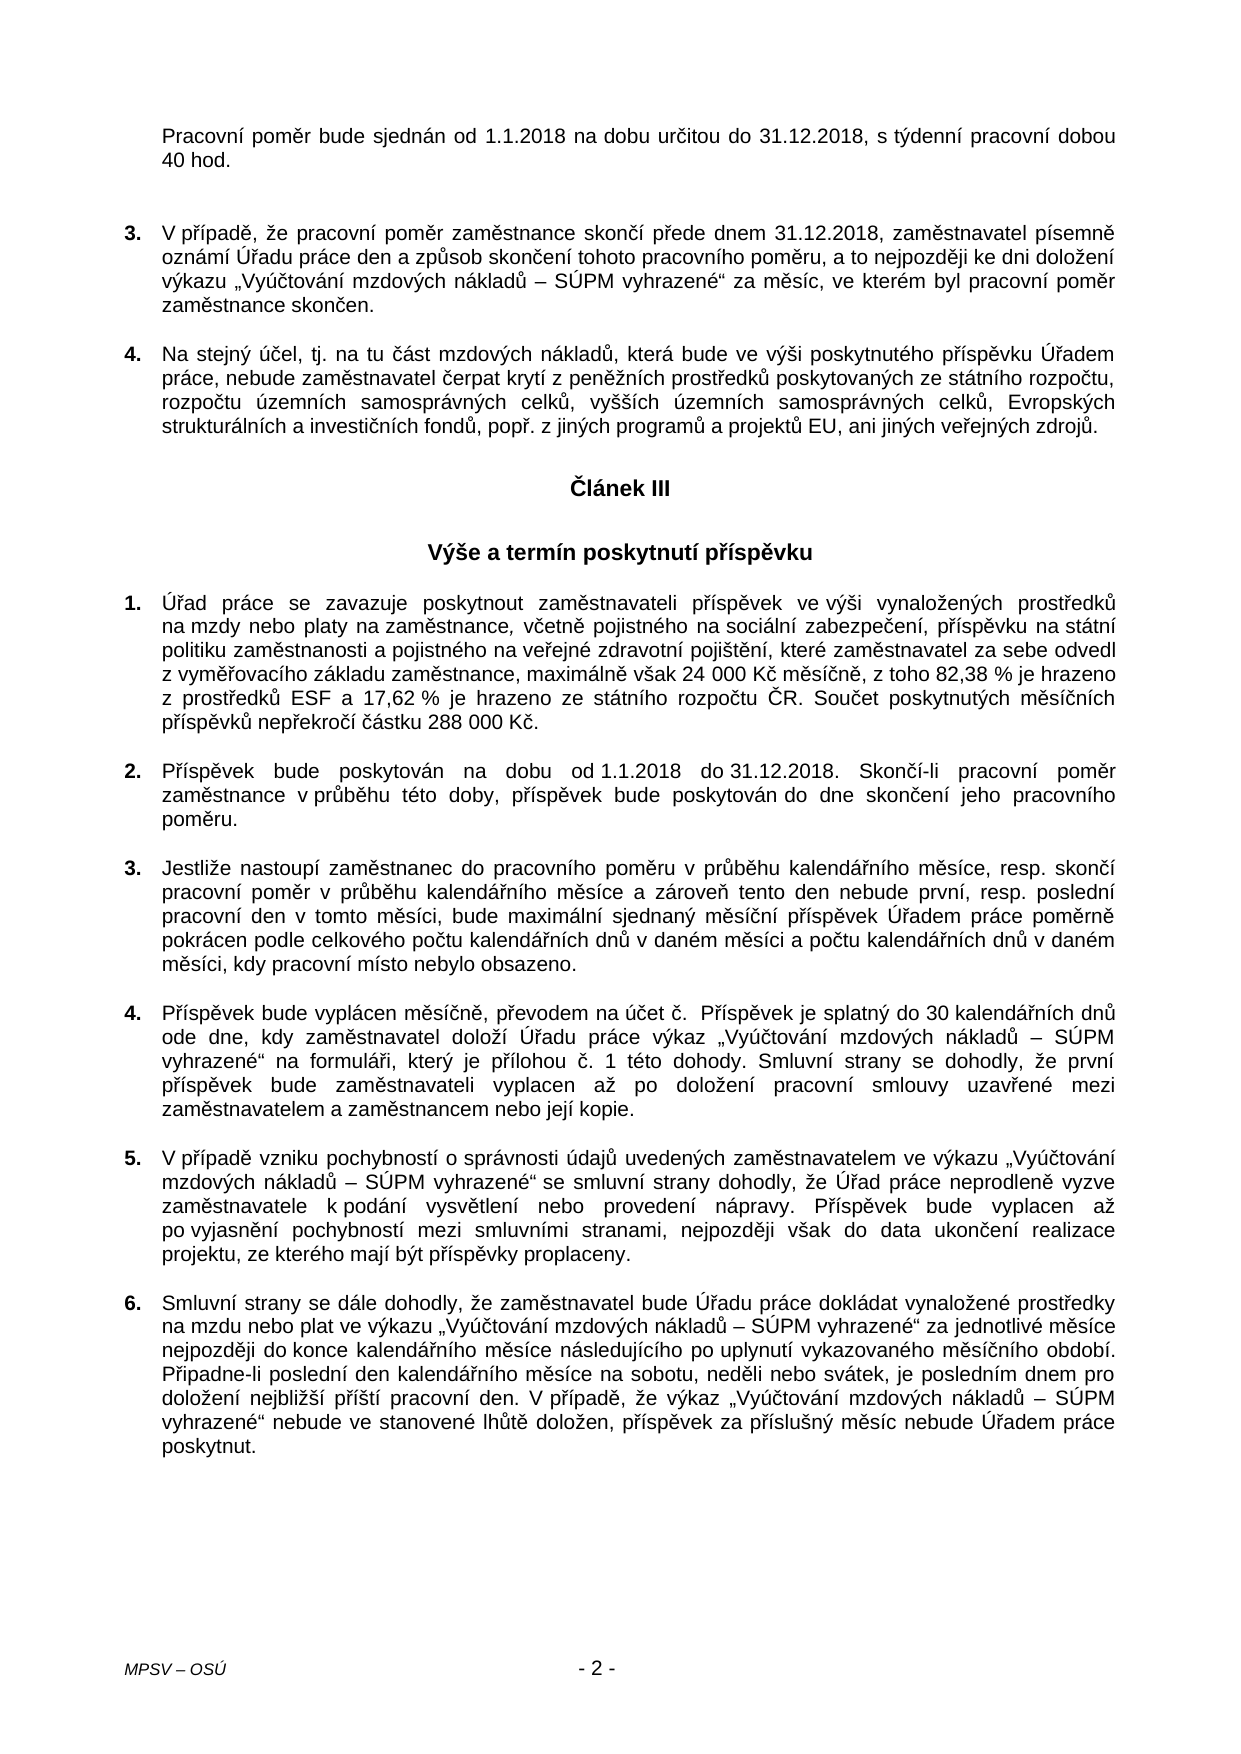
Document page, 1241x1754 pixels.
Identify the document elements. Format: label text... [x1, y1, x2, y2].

text Příspěvek bude vyplácen měsíčně, převodem na účet č. Příspěvek je splatný do 30 kalendářních dnů ode dne, kdy zaměstnavatel doloží Úřadu práce výkaz „Vyúčtování mzdových nákladů – SÚPM vyhrazené“ na formuláři, který je přílohou č. 1 této dohody. Smluvní strany se dohodly, že první příspěvek bude zaměstnavateli vyplacen až po doložení pracovní smlouvy uzavřené mezi zaměstnavatelem a zaměstnancem nebo její kopie. [124, 1001, 1116, 1121]
list Jestliže nastoupí zaměstnanec do pracovního poměru v průběhu kalendářního měsíce, resp. skončí pracovní poměr v průběhu kalendářního měsíce a zároveň tento den nebude první, resp. poslední pracovní den v tomto měsíci, bude maximální sjednaný měsíční příspěvek Úřadem práce poměrně pokrácen podle celkového počtu kalendářních dnů v daném měsíci a počtu kalendářních dnů v daném měsíci, kdy pracovní místo nebylo obsazeno. [124, 856, 1116, 976]
text Výše a termín poskytnutí příspěvku [124, 539, 1116, 565]
list Úřad práce se zavazuje poskytnout zaměstnavateli příspěvek ve výši vynaložených prostředků na mzdy nebo platy na zaměstnance, včetně pojistného na sociální zabezpečení, příspěvku na státní politiku zaměstnanosti a pojistného na veřejné zdravotní pojištění, které zaměstnavatel za sebe odvedl z vyměřovacího základu zaměstnance, maximálně však 24 000 Kč měsíčně, z toho 82,38 % je hrazeno z prostředků ESF a 17,62 % je hrazeno ze státního rozpočtu ČR. Součet poskytnutých měsíčních příspěvků nepřekročí částku 288 000 Kč. [124, 590, 1116, 734]
text V případě, že pracovní poměr zaměstnance skončí přede dnem 31.12.2018, zaměstnavatel písemně oznámí Úřadu práce den a způsob skončení tohoto pracovního poměru, a to nejpozději ke dni doložení výkazu „Vyúčtování mzdových nákladů – SÚPM vyhrazené“ za měsíc, ve kterém byl pracovní poměr zaměstnance skončen. [124, 221, 1116, 317]
list Příspěvek bude poskytován na dobu od 1.1.2018 do 31.12.2018. Skončí-li pracovní poměr zaměstnance v průběhu této doby, příspěvek bude poskytován do dne skončení jeho pracovního poměru. [124, 759, 1116, 831]
text Pracovní poměr bude sjednán od 1.1.2018 na dobu určitou do 31.12.2018, s týdenní pracovní dobou 40 hod. [162, 124, 1116, 172]
text Na stejný účel, tj. na tu část mzdových nákladů, která bude ve výši poskytnutého příspěvku Úřadem práce, nebude zaměstnavatel čerpat krytí z peněžních prostředků poskytovaných ze státního rozpočtu, rozpočtu územních samosprávných celků, vyšších územních samosprávných celků, Evropských strukturálních a investičních fondů, popř. z jiných programů a projektů EU, ani jiných veřejných zdrojů. [124, 342, 1116, 438]
text Smluvní strany se dále dohodly, že zaměstnavatel bude Úřadu práce dokládat vynaložené prostředky na mzdu nebo plat ve výkazu „Vyúčtování mzdových nákladů – SÚPM vyhrazené“ za jednotlivé měsíce nejpozději do konce kalendářního měsíce následujícího po uplynutí vykazovaného měsíčního období. Připadne-li poslední den kalendářního měsíce na sobotu, neděli nebo svátek, je posledním dnem pro doložení nejbližší příští pracovní den. V případě, že výkaz „Vyúčtování mzdových nákladů – SÚPM vyhrazené“ nebude ve stanovené lhůtě doložen, příspěvek za příslušný měsíc nebude Úřadem práce poskytnut. [124, 1290, 1116, 1458]
text V případě vzniku pochybností o správnosti údajů uvedených zaměstnavatelem ve výkazu „Vyúčtování mzdových nákladů – SÚPM vyhrazené“ se smluvní strany dohodly, že Úřad práce neprodleně vyzve zaměstnavatele k podání vysvětlení nebo provedení nápravy. Příspěvek bude vyplacen až po vyjasnění pochybností mezi smluvními stranami, nejpozději však do data ukončení realizace projektu, ze kterého mají být příspěvky proplaceny. [124, 1146, 1116, 1265]
text Článek III [124, 475, 1116, 501]
